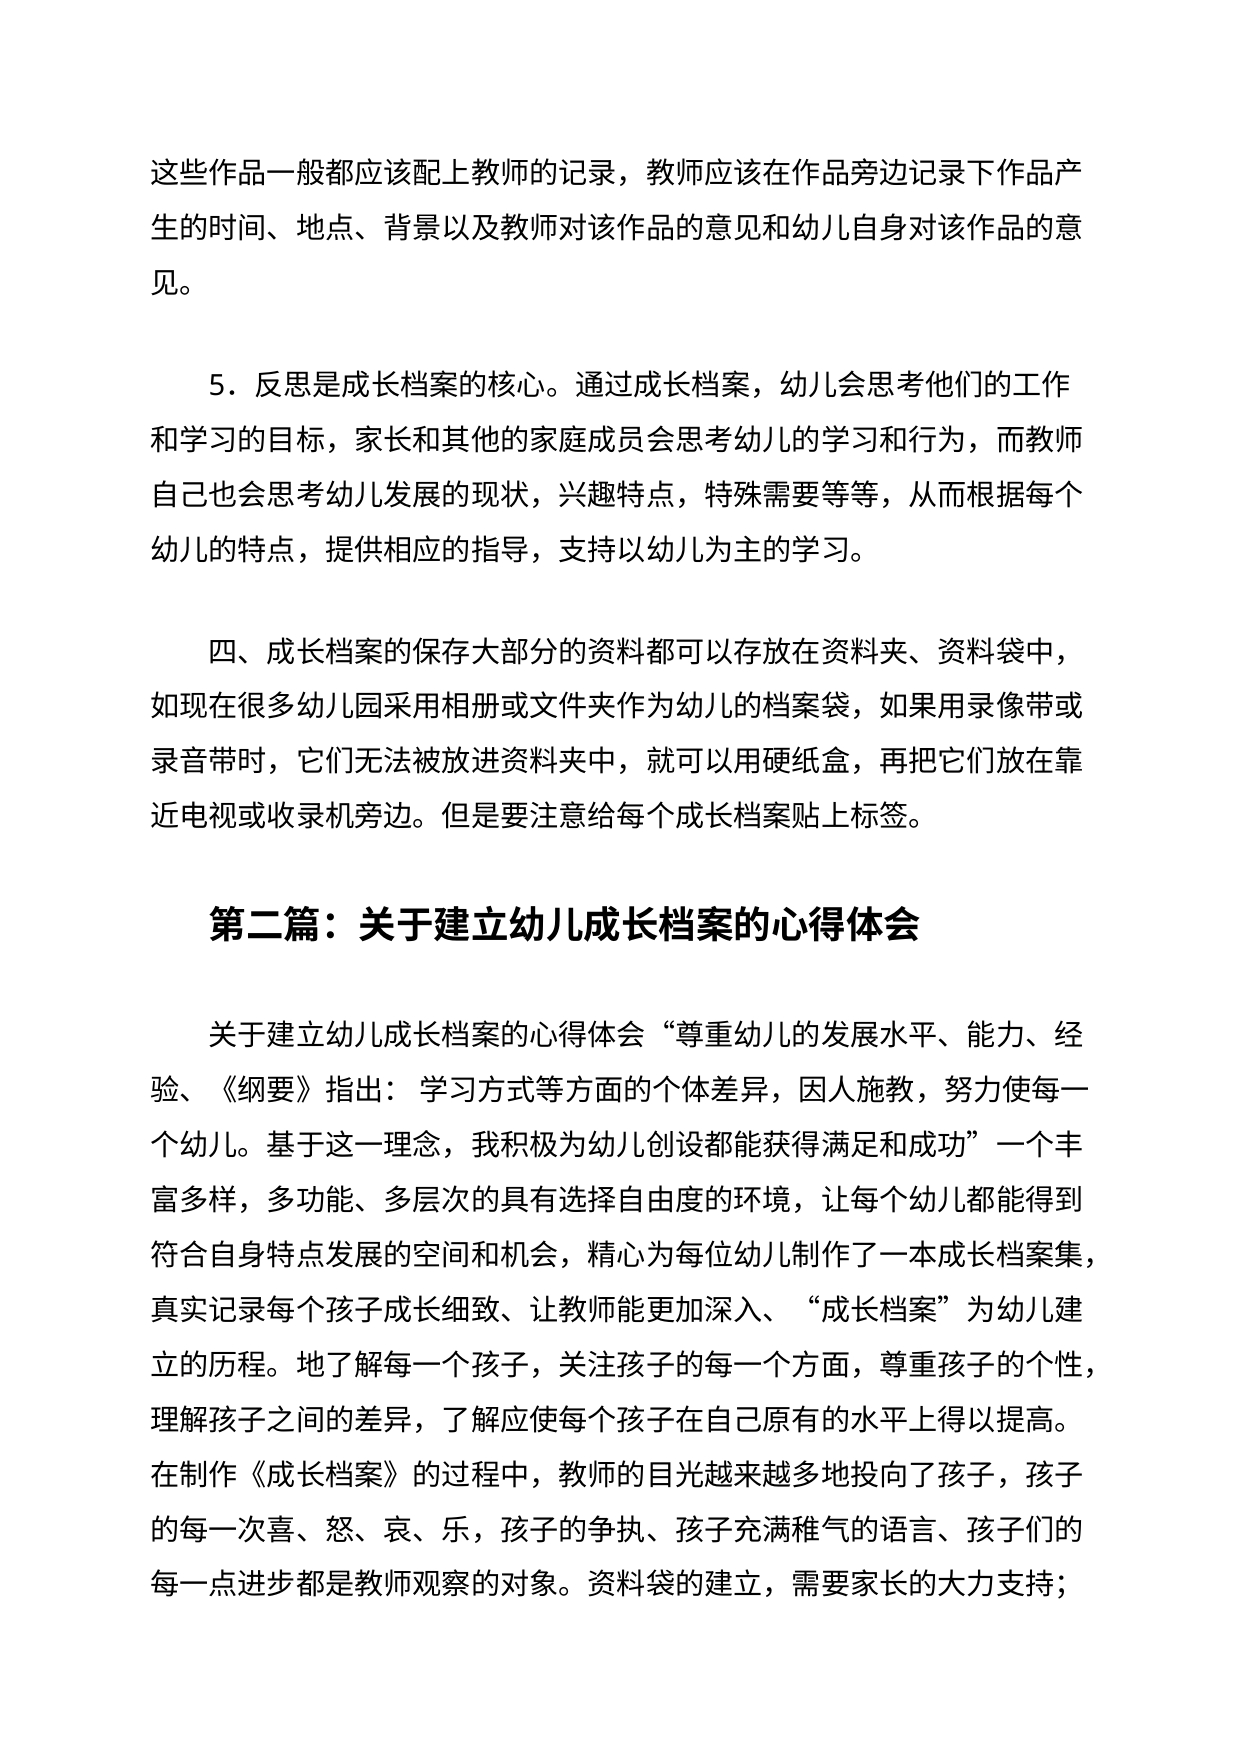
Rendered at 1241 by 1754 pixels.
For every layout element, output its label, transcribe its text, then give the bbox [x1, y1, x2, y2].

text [150, 1012, 1090, 1603]
text 四、成长档案的保存大部分的资料都可以存放在资料夹、资料袋中，如现在很多幼儿园采用相册或文件夹作为幼儿的档案袋，如果用录像带或录音带时，它们无法被放进资料夹中，就可以用硬纸盒，再把它们放在靠近电视或收录机旁边。但是要注意给每个成长档案贴上标签。 [150, 628, 1090, 835]
text 第二篇：关于建立幼儿成长档案的心得体会 [150, 894, 1090, 949]
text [150, 150, 1090, 302]
text 5．反思是成长档案的核心。通过成长档案，幼儿会思考他们的工作和学习的目标，家长和其他的家庭成员会思考幼儿的学习和行为，而教师自己也会思考幼儿发展的现状，兴趣特点，特殊需要等等，从而根据每个幼儿的特点，提供相应的指导，支持以幼儿为主的学习。 [150, 362, 1090, 569]
